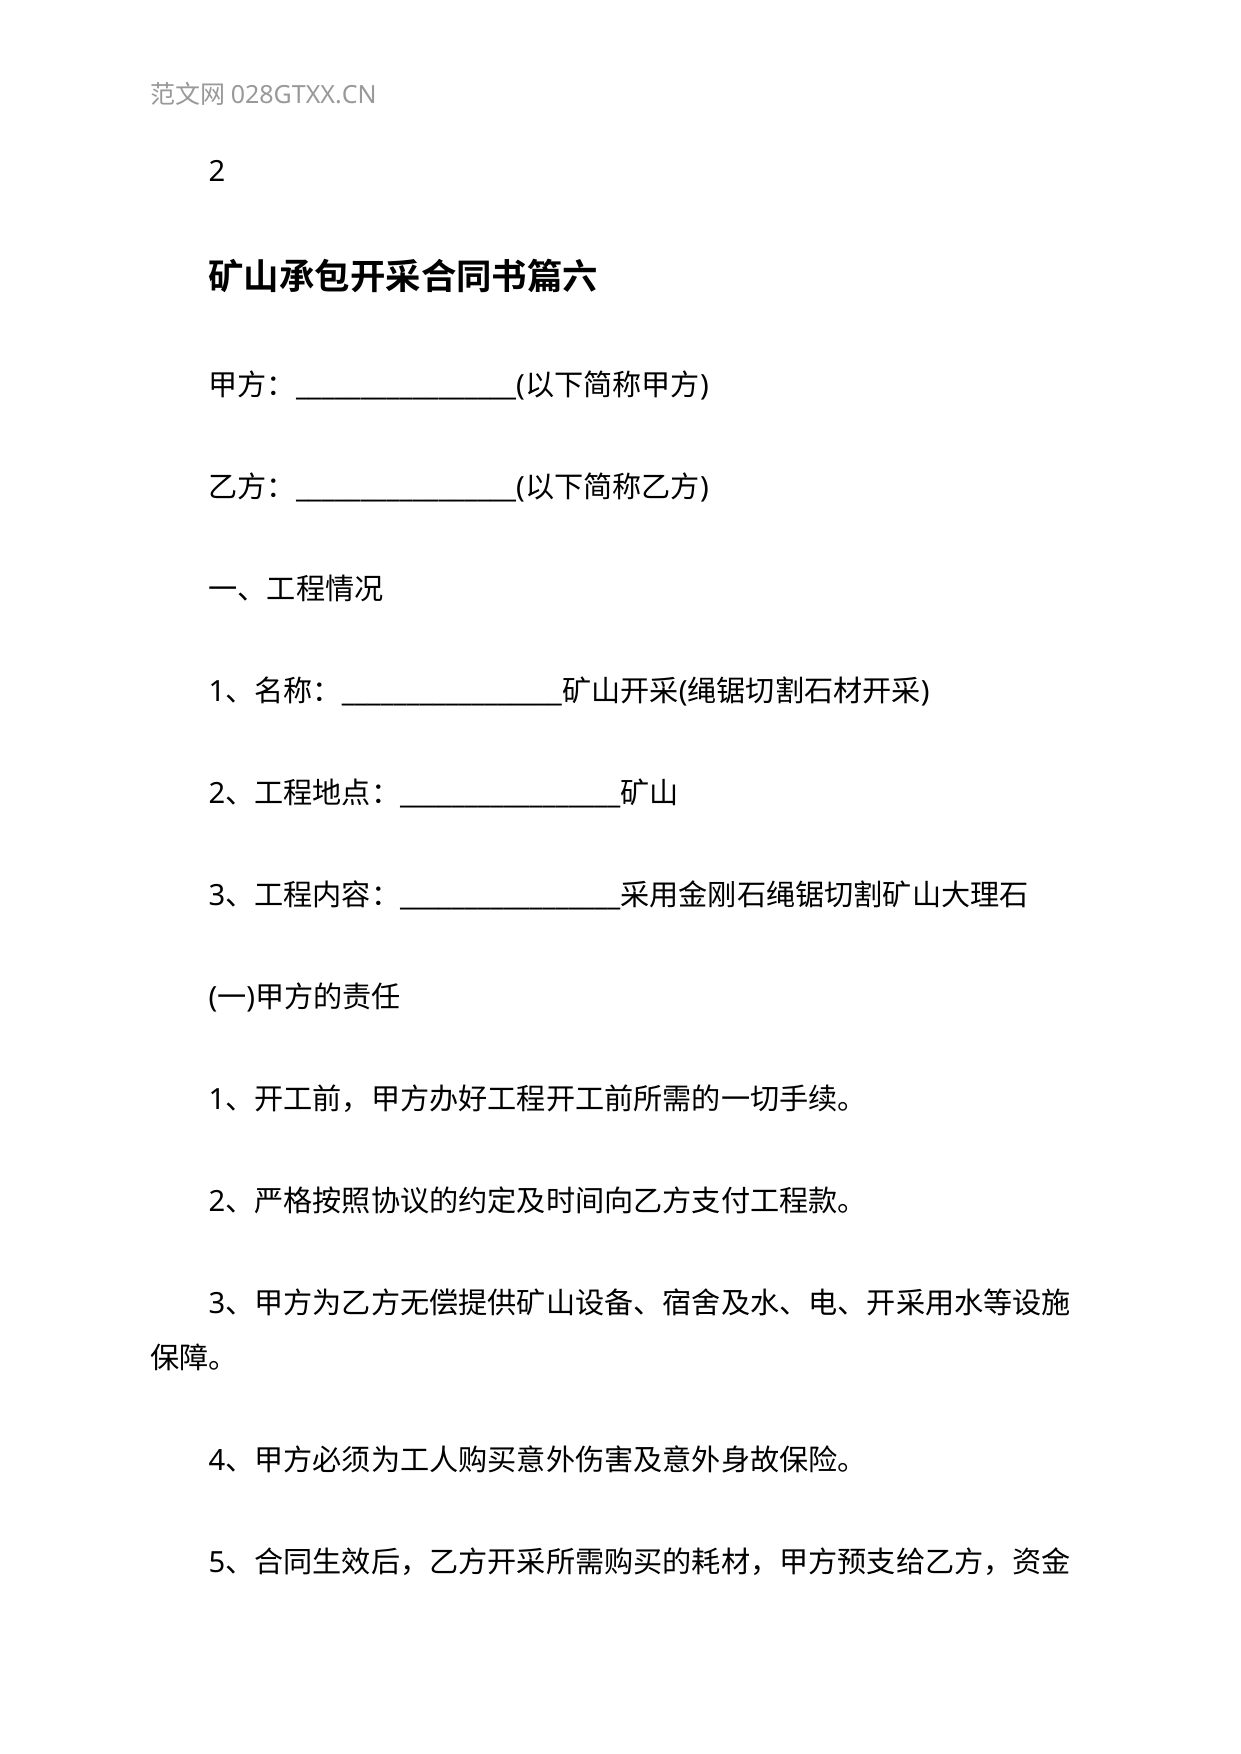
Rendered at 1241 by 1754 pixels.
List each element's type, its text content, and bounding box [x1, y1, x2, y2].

text 甲方：_________________(以下简称甲方) [150, 362, 1090, 404]
text 1、开工前，甲方办好工程开工前所需的一切手续。 [150, 1076, 1090, 1118]
text 2 [150, 150, 1090, 190]
text 矿山承包开采合同书篇六 [150, 248, 1090, 300]
text 3、工程内容：_________________采用金刚石绳锯切割矿山大理石 [150, 872, 1090, 914]
text 乙方：_________________(以下简称乙方) [150, 464, 1090, 506]
text 3、甲方为乙方无偿提供矿山设备、宿舍及水、电、开采用水等设施保障。 [150, 1279, 1090, 1377]
text 4、甲方必须为工人购买意外伤害及意外身故保险。 [150, 1436, 1090, 1479]
text 2、严格按照协议的约定及时间向乙方支付工程款。 [150, 1177, 1090, 1220]
text 一、工程情况 [150, 566, 1090, 608]
text (一)甲方的责任 [150, 973, 1090, 1016]
text 1、名称：_________________矿山开采(绳锯切割石材开采) [150, 668, 1090, 710]
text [150, 1538, 1090, 1581]
text 2、工程地点：_________________矿山 [150, 769, 1090, 812]
